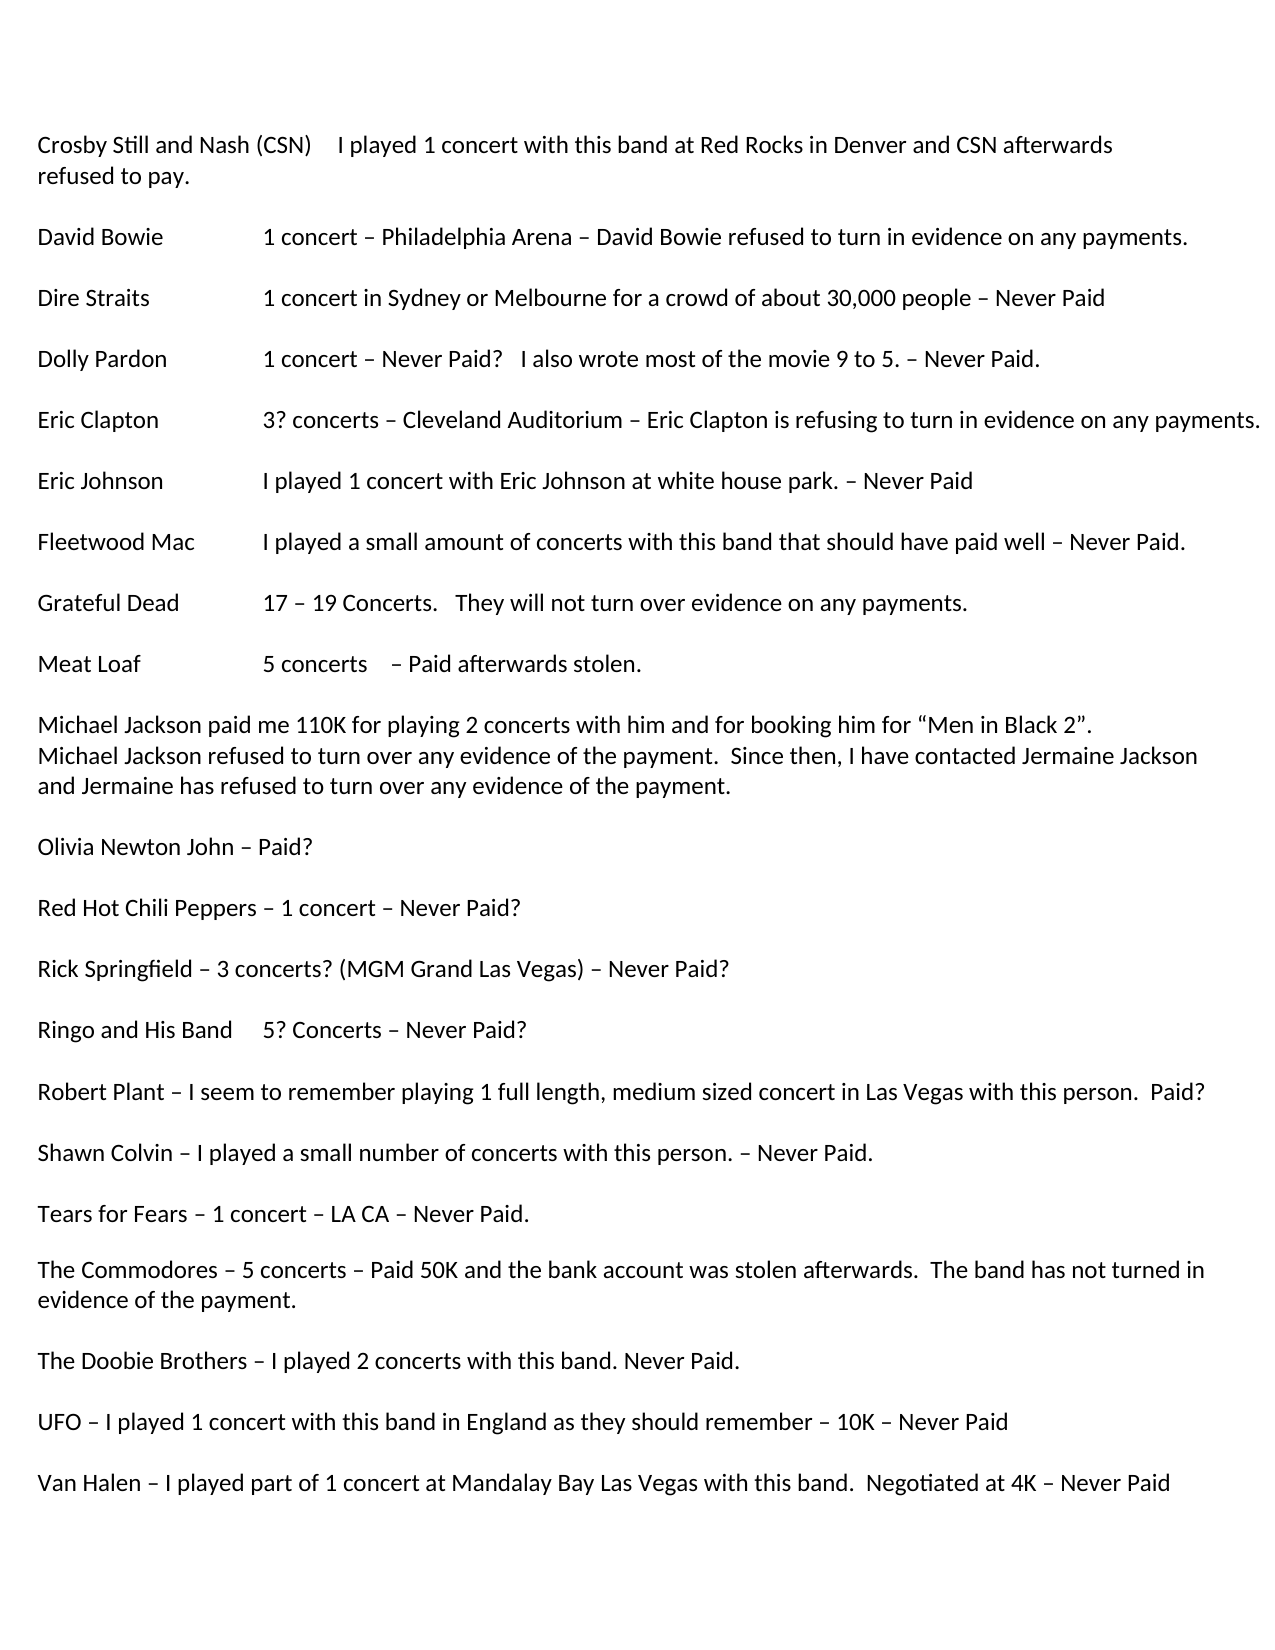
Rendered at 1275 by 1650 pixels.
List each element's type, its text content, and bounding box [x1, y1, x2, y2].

text Michael Jackson refused to turn over any evidence of the payment. Since then, I have contacted Jermaine Jackson [37, 740, 1275, 771]
subtitle Tears for Fears – 1 concert – LA CA – Never Paid. [37, 1198, 1275, 1228]
text Fleetwood Mac I played a small amount of concerts with this band that should have paid well – Never Paid. [37, 526, 1275, 557]
subtitle The Commodores – 5 concerts – Paid 50K and the bank account was stolen afterwards. The band has not turned in [37, 1254, 1275, 1284]
text Rick Springfield – 3 concerts? (MGM Grand Las Vegas) – Never Paid? [37, 954, 1275, 984]
text UFO – I played 1 concert with this band in England as they should remember – 10K – Never Paid [37, 1406, 1237, 1437]
subtitle evidence of the payment. [37, 1284, 1275, 1315]
text Ringo and His Band 5? Concerts – Never Paid? [37, 1015, 1275, 1045]
text Shawn Colvin – I played a small number of concerts with this person. – Never Paid. [37, 1137, 1275, 1167]
text Van Halen – I played part of 1 concert at Mandalay Bay Las Vegas with this band. Negotiated at 4K – Never Paid [37, 1467, 1275, 1498]
text David Bowie 1 concert – Philadelphia Arena – David Bowie refused to turn in evidence on any payments. [37, 221, 1275, 252]
text The Doobie Brothers – I played 2 concerts with this band. Never Paid. [37, 1345, 1275, 1376]
text Dire Straits 1 concert in Sydney or Melbourne for a crowd of about 30,000 people – Never Paid [37, 282, 1275, 313]
text refused to pay. [37, 160, 1275, 191]
text Dolly Pardon 1 concert – Never Paid? I also wrote most of the movie 9 to 5. – Never Paid. [37, 343, 1275, 374]
text Red Hot Chili Peppers – 1 concert – Never Paid? [37, 893, 1275, 923]
text Crosby Still and Nash (CSN) I played 1 concert with this band at Red Rocks in Denver and CSN afterwards [37, 129, 1275, 160]
text Meat Loaf 5 concerts – Paid afterwards stolen. [37, 648, 1275, 679]
text Eric Johnson I played 1 concert with Eric Johnson at white house park. – Never Paid [37, 465, 1275, 496]
text and Jermaine has refused to turn over any evidence of the payment. [37, 771, 1275, 801]
text Eric Clapton 3? concerts – Cleveland Auditorium – Eric Clapton is refusing to turn in evidence on any payments. [37, 404, 1275, 435]
text Grateful Dead 17 – 19 Concerts. They will not turn over evidence on any payments. [37, 587, 1275, 618]
text Robert Plant – I seem to remember playing 1 full length, medium sized concert in Las Vegas with this person. Paid? [37, 1076, 1275, 1106]
text Olivia Newton John – Paid? [37, 832, 1275, 862]
text Michael Jackson paid me 110K for playing 2 concerts with him and for booking him for “Men in Black 2”. [37, 709, 1275, 740]
